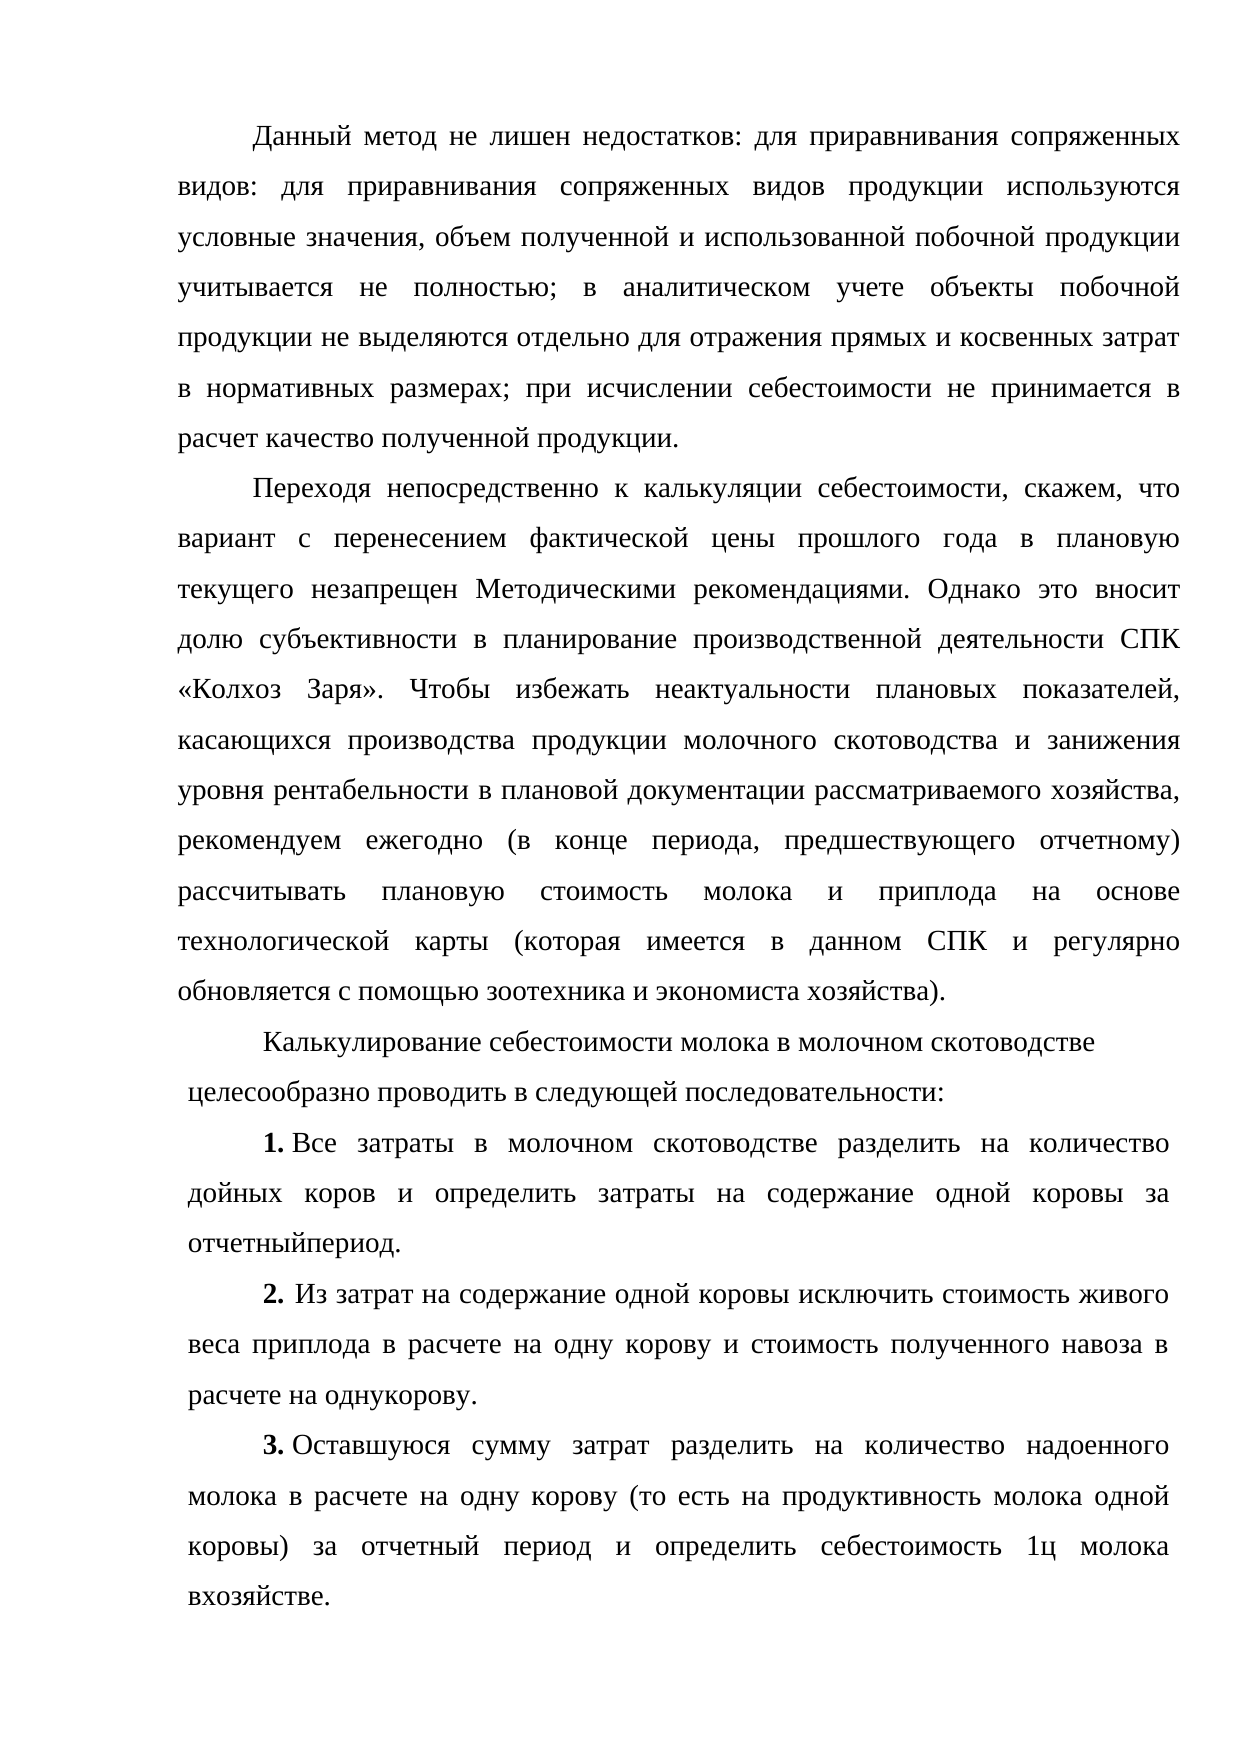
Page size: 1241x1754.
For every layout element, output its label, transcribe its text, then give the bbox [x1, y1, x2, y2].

list Все затраты в молочном скотоводстве разделить на количество дойных коров и определить затраты на содержание одной коровы за отчетныйпериод. [188, 1125, 1170, 1259]
text Калькулирование себестоимости молока в молочном скотоводстве целесообразно проводить в следующей последовательности: [188, 1024, 1170, 1108]
text Данный метод не лишен недостатков: для приравнивания сопряженных видов: для приравнивания сопряженных видов продукции используются условные значения, объем полученной и использованной побочной продукции учитывается не полностью; в аналитическом учете объекты побочной продукции не выделяются отдельно для отражения прямых и косвенных затрат в нормативных размерах; при исчислении себестоимости не принимается в расчет качество полученной продукции. [177, 118, 1181, 453]
list Из затрат на содержание одной коровы исключить стоимость живого веса приплода в расчете на одну корову и стоимость полученного навоза в расчете на однукорову. [188, 1276, 1170, 1411]
text Переходя непосредственно к калькуляции себестоимости, скажем, что вариант с перенесением фактической цены прошлого года в плановую текущего незапрещен Методическими рекомендациями. Однако это вносит долю субъективности в планирование производственной деятельности СПК «Колхоз Заря». Чтобы избежать неактуальности плановых показателей, касающихся производства продукции молочного скотоводства и занижения уровня рентабельности в плановой документации рассматриваемого хозяйства, рекомендуем ежегодно (в конце периода, предшествующего отчетному) рассчитывать плановую стоимость молока и приплода на основе технологической карты (которая имеется в данном СПК и регулярно обновляется с помощью зоотехника и экономиста хозяйства). [177, 470, 1181, 1007]
list Оставшуюся сумму затрат разделить на количество надоенного молока в расчете на одну корову (то есть на продуктивность молока одной коровы) за отчетный период и определить себестоимость 1ц молока вхозяйстве. [188, 1427, 1170, 1612]
